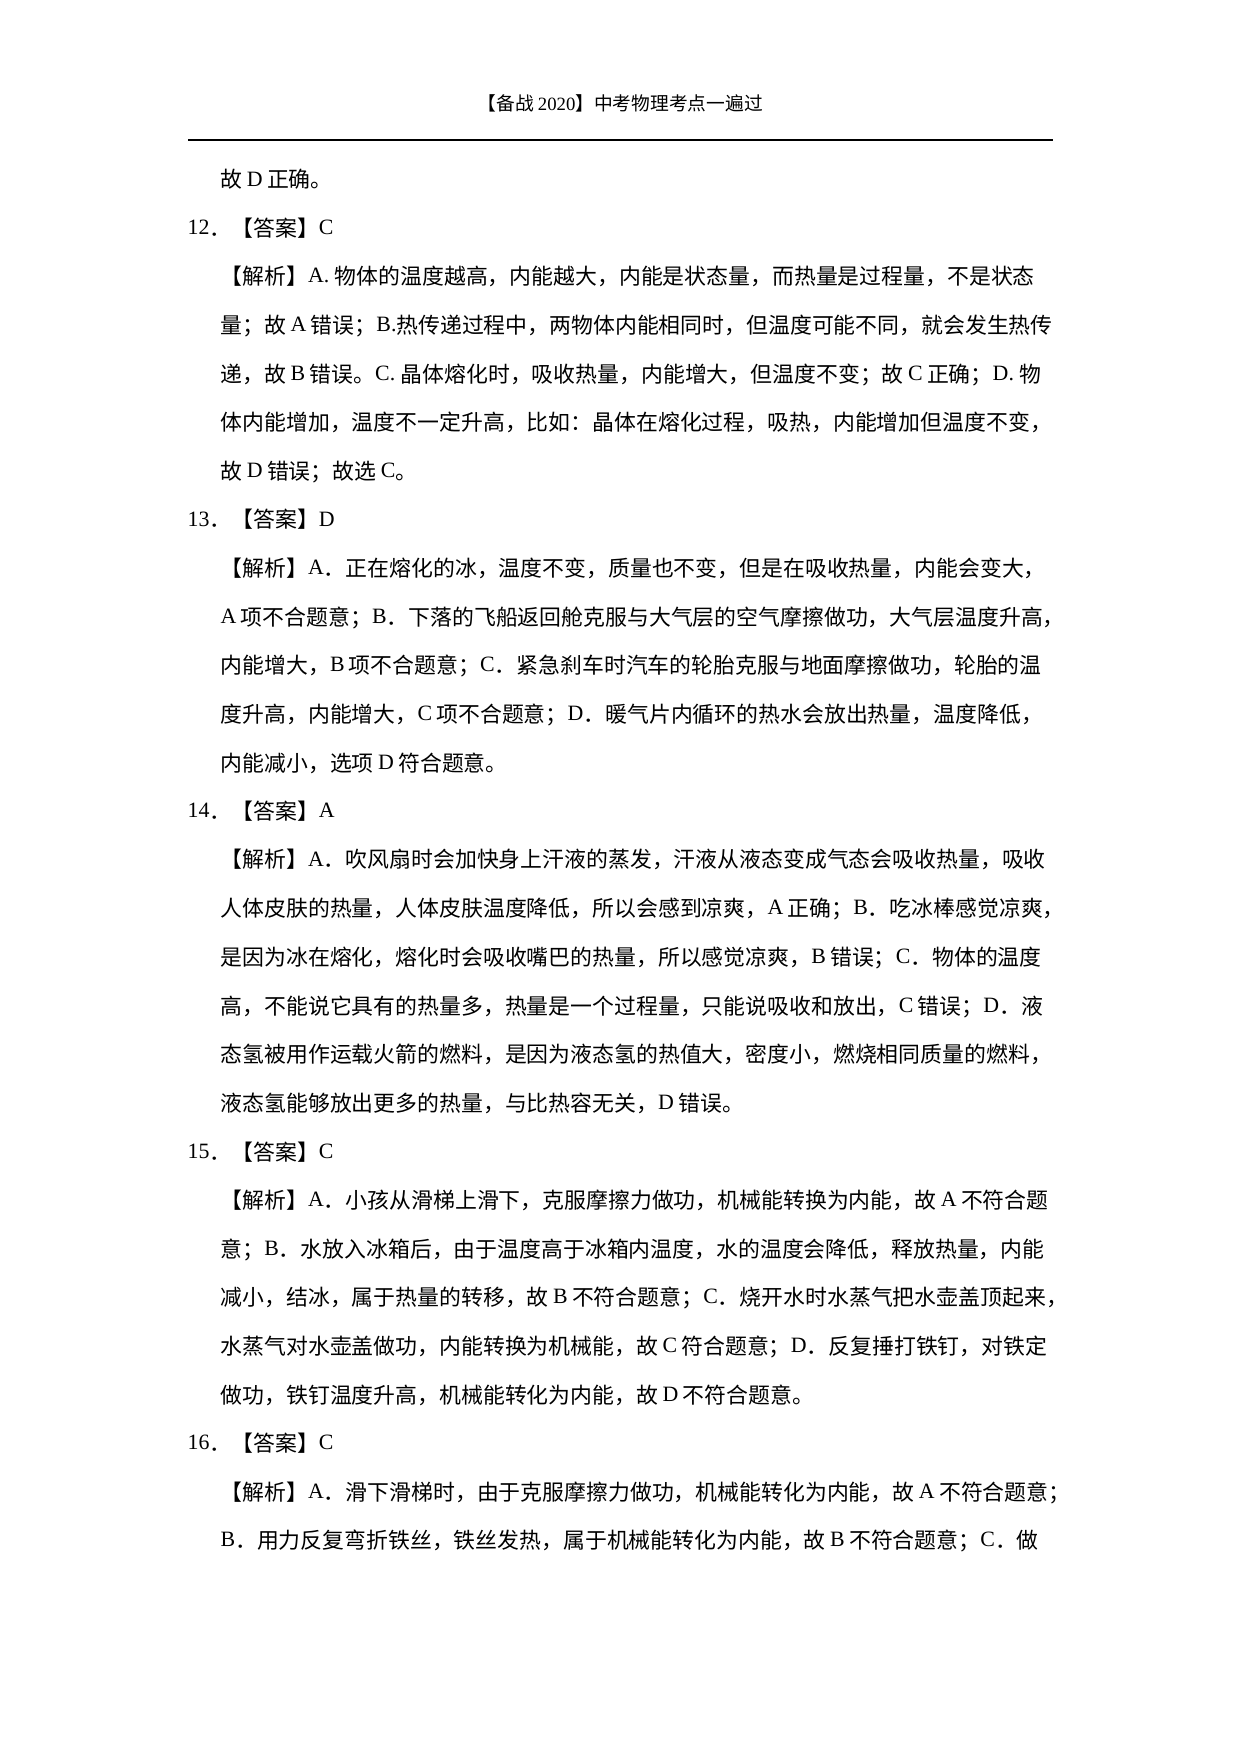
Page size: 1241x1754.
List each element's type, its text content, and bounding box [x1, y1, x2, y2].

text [220, 162, 1053, 194]
text 15．【答案】C [187, 1134, 1053, 1167]
text 【解析】A．吹风扇时会加快身上汗液的蒸发，汗液从液态变成气态会吸收热量，吸收人体皮肤的热量，人体皮肤温度降低，所以会感到凉爽，A正确；B．吃冰棒感觉凉爽，是因为冰在熔化，熔化时会吸收嘴巴的热量，所以感觉凉爽，B错误；C．物体的温度高，不能说它具有的热量多，热量是一个过程量，只能说吸收和放出，C错误；D．液态氢被用作运载火箭的燃料，是因为液态氢的热值大，密度小，燃烧相同质量的燃料，液态氢能够放出更多的热量，与比热容无关，D错误。 [220, 842, 1053, 1118]
text 【解析】A．正在熔化的冰，温度不变，质量也不变，但是在吸收热量，内能会变大，A项不合题意；B．下落的飞船返回舱克服与大气层的空气摩擦做功，大气层温度升高，内能增大，B项不合题意；C．紧急刹车时汽车的轮胎克服与地面摩擦做功，轮胎的温度升高，内能增大，C项不合题意；D．暖气片内循环的热水会放出热量，温度降低，内能减小，选项D符合题意。 [220, 550, 1053, 778]
text 【解析】A．小孩从滑梯上滑下，克服摩擦力做功，机械能转换为内能，故A不符合题意；B．水放入冰箱后，由于温度高于冰箱内温度，水的温度会降低，释放热量，内能减小，结冰，属于热量的转移，故B不符合题意；C．烧开水时水蒸气把水壶盖顶起来，水蒸气对水壶盖做功，内能转换为机械能，故C符合题意；D．反复捶打铁钉，对铁定做功，铁钉温度升高，机械能转化为内能，故D不符合题意。 [220, 1182, 1053, 1410]
text 14．【答案】A [187, 794, 1053, 826]
text 【解析】A. 物体的温度越高，内能越大，内能是状态量，而热量是过程量，不是状态量；故A错误；B.热传递过程中，两物体内能相同时，但温度可能不同，就会发生热传递，故B错误。C. 晶体熔化时，吸收热量，内能增大，但温度不变；故C正确；D. 物体内能增加，温度不一定升高，比如：晶体在熔化过程，吸热，内能增加但温度不变，故D错误；故选C。 [220, 259, 1053, 486]
text 12．【答案】C [187, 210, 1053, 243]
text 16．【答案】C [187, 1426, 1053, 1458]
text 13．【答案】D [187, 502, 1053, 534]
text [220, 1474, 1053, 1555]
